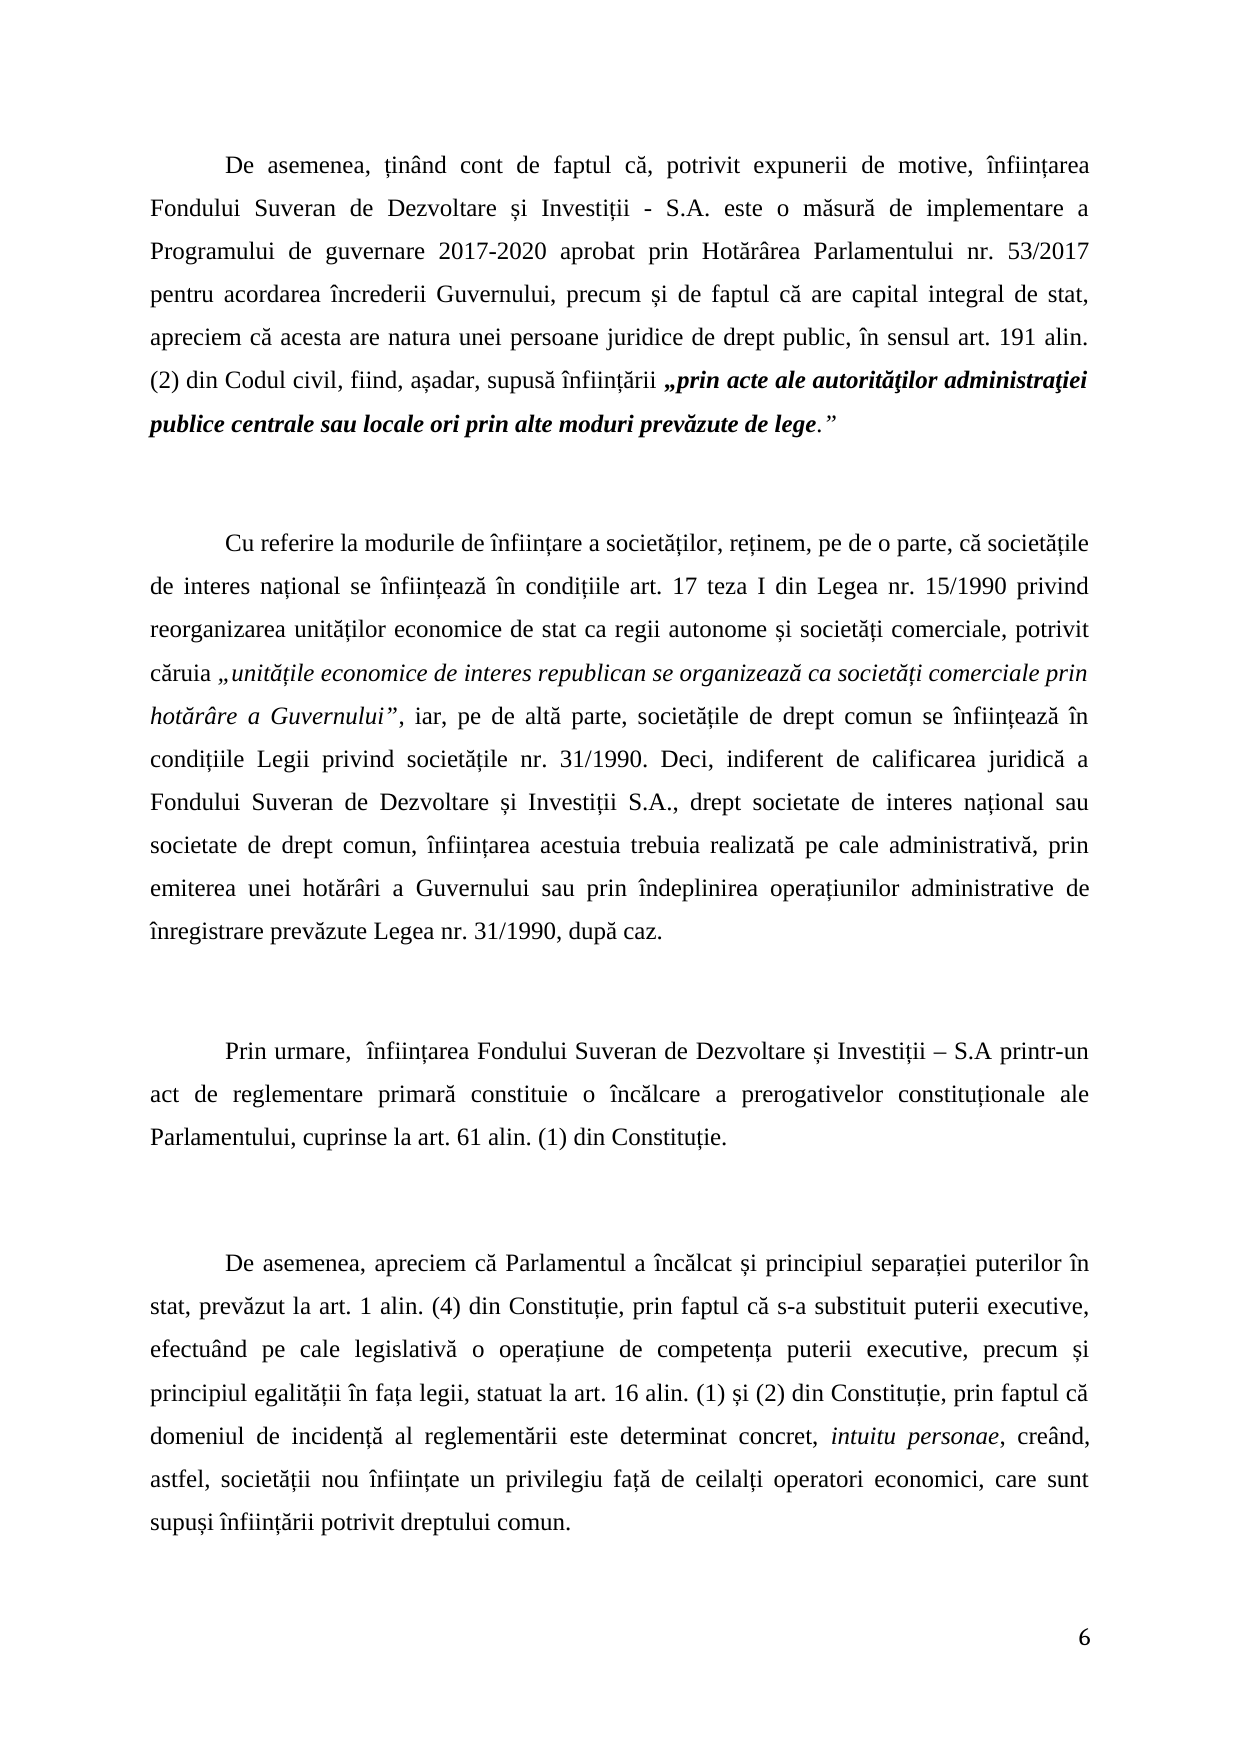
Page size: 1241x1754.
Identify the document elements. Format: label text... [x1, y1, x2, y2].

text Prin urmare, înființarea Fondului Suveran de Dezvoltare și Investiții – S.A printr-un act de reglementare primară constituie o încălcare a prerogativelor constituționale ale Parlamentului, cuprinse la art. 61 alin. (1) din Constituție. [150, 1036, 1090, 1151]
text De asemenea, apreciem că Parlamentul a încălcat și principiul separației puterilor în stat, prevăzut la art. 1 alin. (4) din Constituție, prin faptul că s-a substituit puterii executive, efectuând pe cale legislativă o operațiune de competența puterii executive, precum și principiul egalității în fața legii, statuat la art. 16 alin. (1) și (2) din Constituție, prin faptul că domeniul de incidență al reglementării este determinat concret, intuitu personae, creând, astfel, societății nou înființate un privilegiu față de ceilalți operatori economici, care sunt supuși înființării potrivit dreptului comun. [150, 1248, 1090, 1536]
text Cu referire la modurile de înființare a societăților, reținem, pe de o parte, că societățile de interes național se înființează în condițiile art. 17 teza I din Legea nr. 15/1990 privind reorganizarea unităților economice de stat ca regii autonome și societăți comerciale, potrivit căruia „unitățile economice de interes republican se organizează ca societăți comerciale prin hotărâre a Guvernului”, iar, pe de altă parte, societățile de drept comun se înființează în condițiile Legii privind societățile nr. 31/1990. Deci, indiferent de calificarea juridică a Fondului Suveran de Dezvoltare și Investiții S.A., drept societate de interes național sau societate de drept comun, înființarea acestuia trebuia realizată pe cale administrativă, prin emiterea unei hotărâri a Guvernului sau prin îndeplinirea operațiunilor administrative de înregistrare prevăzute Legea nr. 31/1990, după caz. [150, 528, 1090, 945]
text De asemenea, ținând cont de faptul că, potrivit expunerii de motive, înființarea Fondului Suveran de Dezvoltare și Investiții - S.A. este o măsură de implementare a Programului de guvernare 2017-2020 aprobat prin Hotărârea Parlamentului nr. 53/2017 pentru acordarea încrederii Guvernului, precum și de faptul că are capital integral de stat, apreciem că acesta are natura unei persoane juridice de drept public, în sensul art. 191 alin. (2) din Codul civil, fiind, așadar, supusă înființării „prin acte ale autorităţilor administraţiei publice centrale sau locale ori prin alte moduri prevăzute de lege.” [150, 150, 1090, 437]
